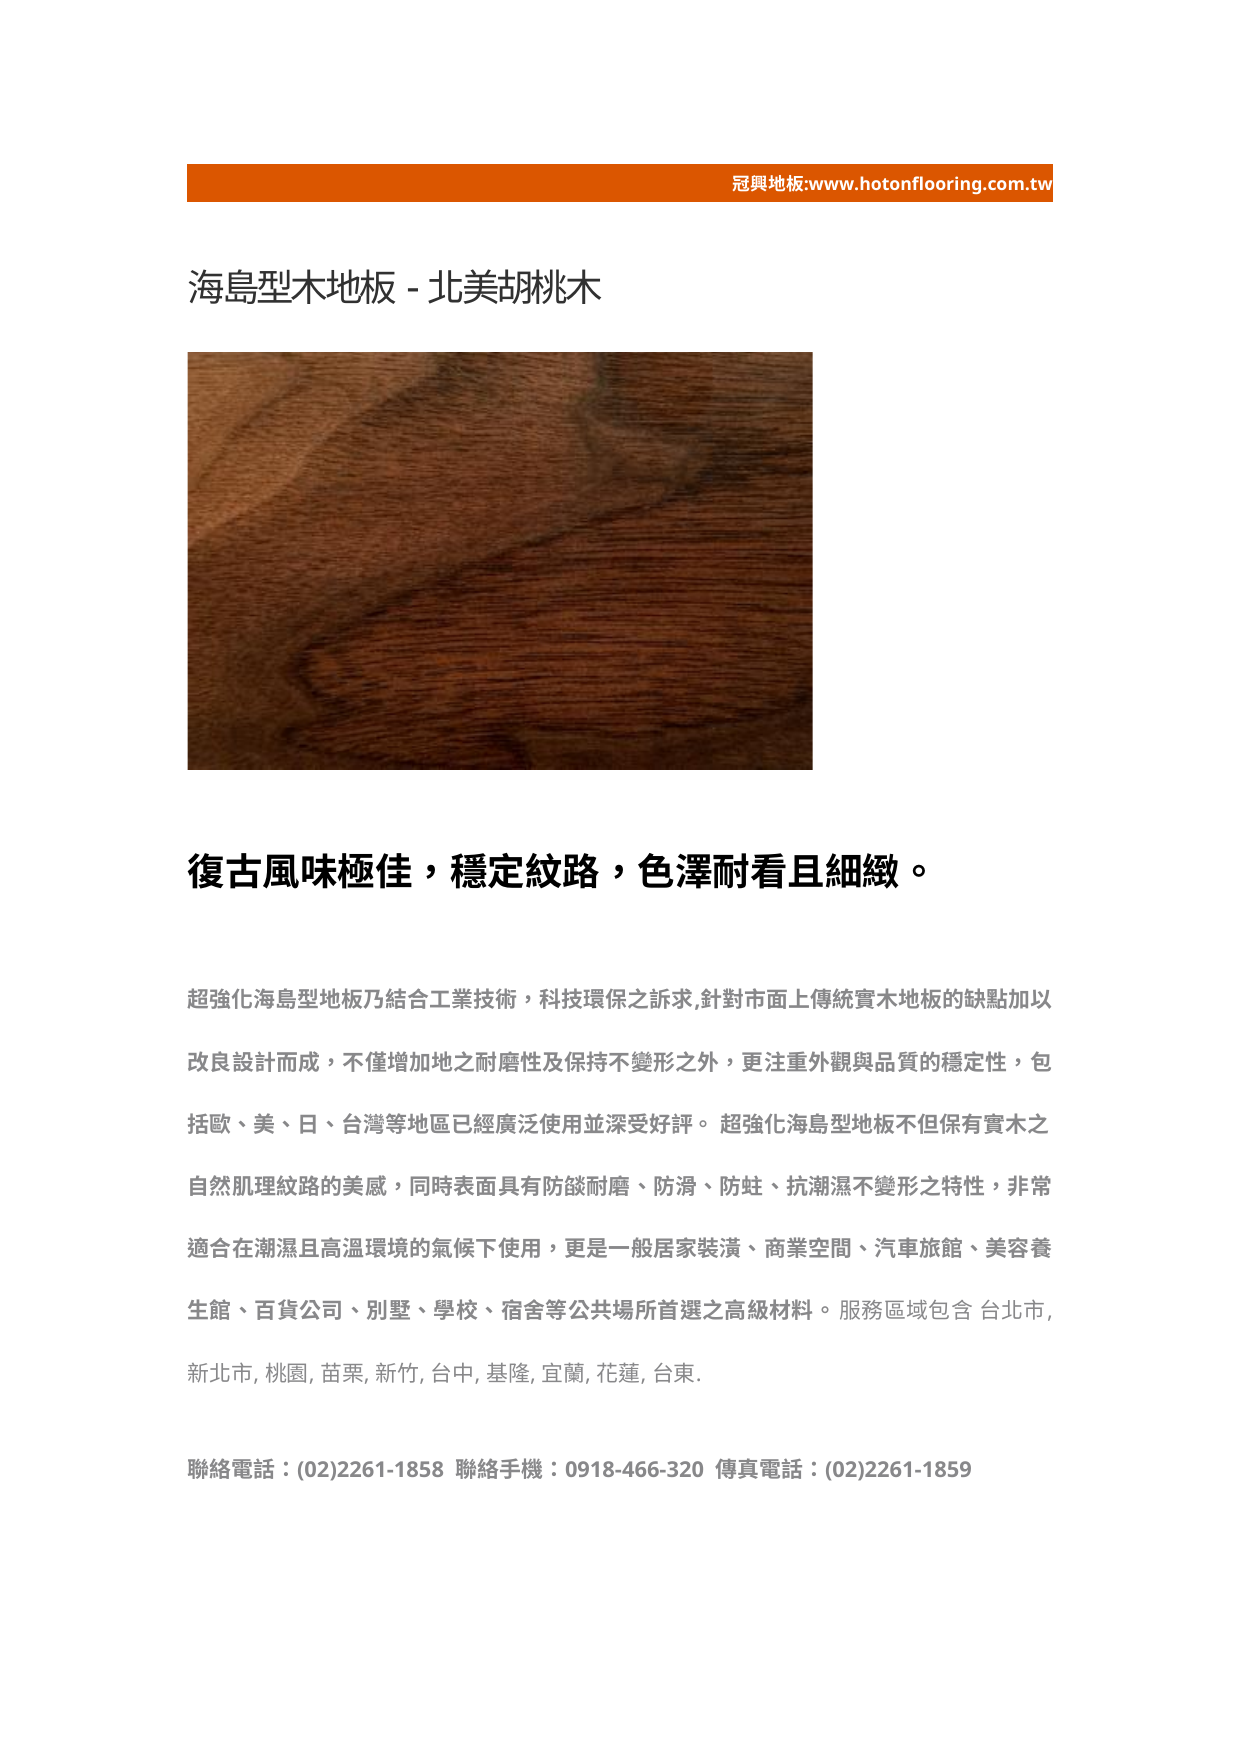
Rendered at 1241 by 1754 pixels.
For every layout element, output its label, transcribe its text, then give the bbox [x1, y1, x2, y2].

text 超強化海島型地板乃結合工業技術，科技環保之訴求,針對市面上傳統實木地板的缺點加以改良設計而成，不僅增加地之耐磨性及保持不變形之外，更注重外觀與品質的穩定性，包括歐、美、日、台灣等地區已經廣泛使用並深受好評。 超強化海島型地板不但保有實木之自然肌理紋路的美感，同時表面具有防燄耐磨、防滑、防蛀、抗潮濕不變形之特性，非常適合在潮濕且高溫環境的氣候下使用，更是一般居家裝潢、商業空間、汽車旅館、美容養生館、百貨公司、別墅、學校、宿舍等公共場所首選之高級材料。服務區域包含 台北市, 新北市, 桃園, 苗栗, 新竹, 台中, 基隆, 宜蘭, 花蓮, 台東. [187, 980, 1053, 1390]
text 冠興地板:www.hotonflooring.com.tw [187, 164, 1053, 202]
text 聯絡電話：(02)2261-1858 聯絡手機：0918-466-320 傳真電話：(02)2261-1859 [187, 1449, 1053, 1486]
subtitle 海島型木地板 - 北美胡桃木 [187, 248, 1053, 323]
picture [187, 352, 813, 770]
text 復古風味極佳，穩定紋路，色澤耐看且細緻。 [187, 831, 1053, 906]
